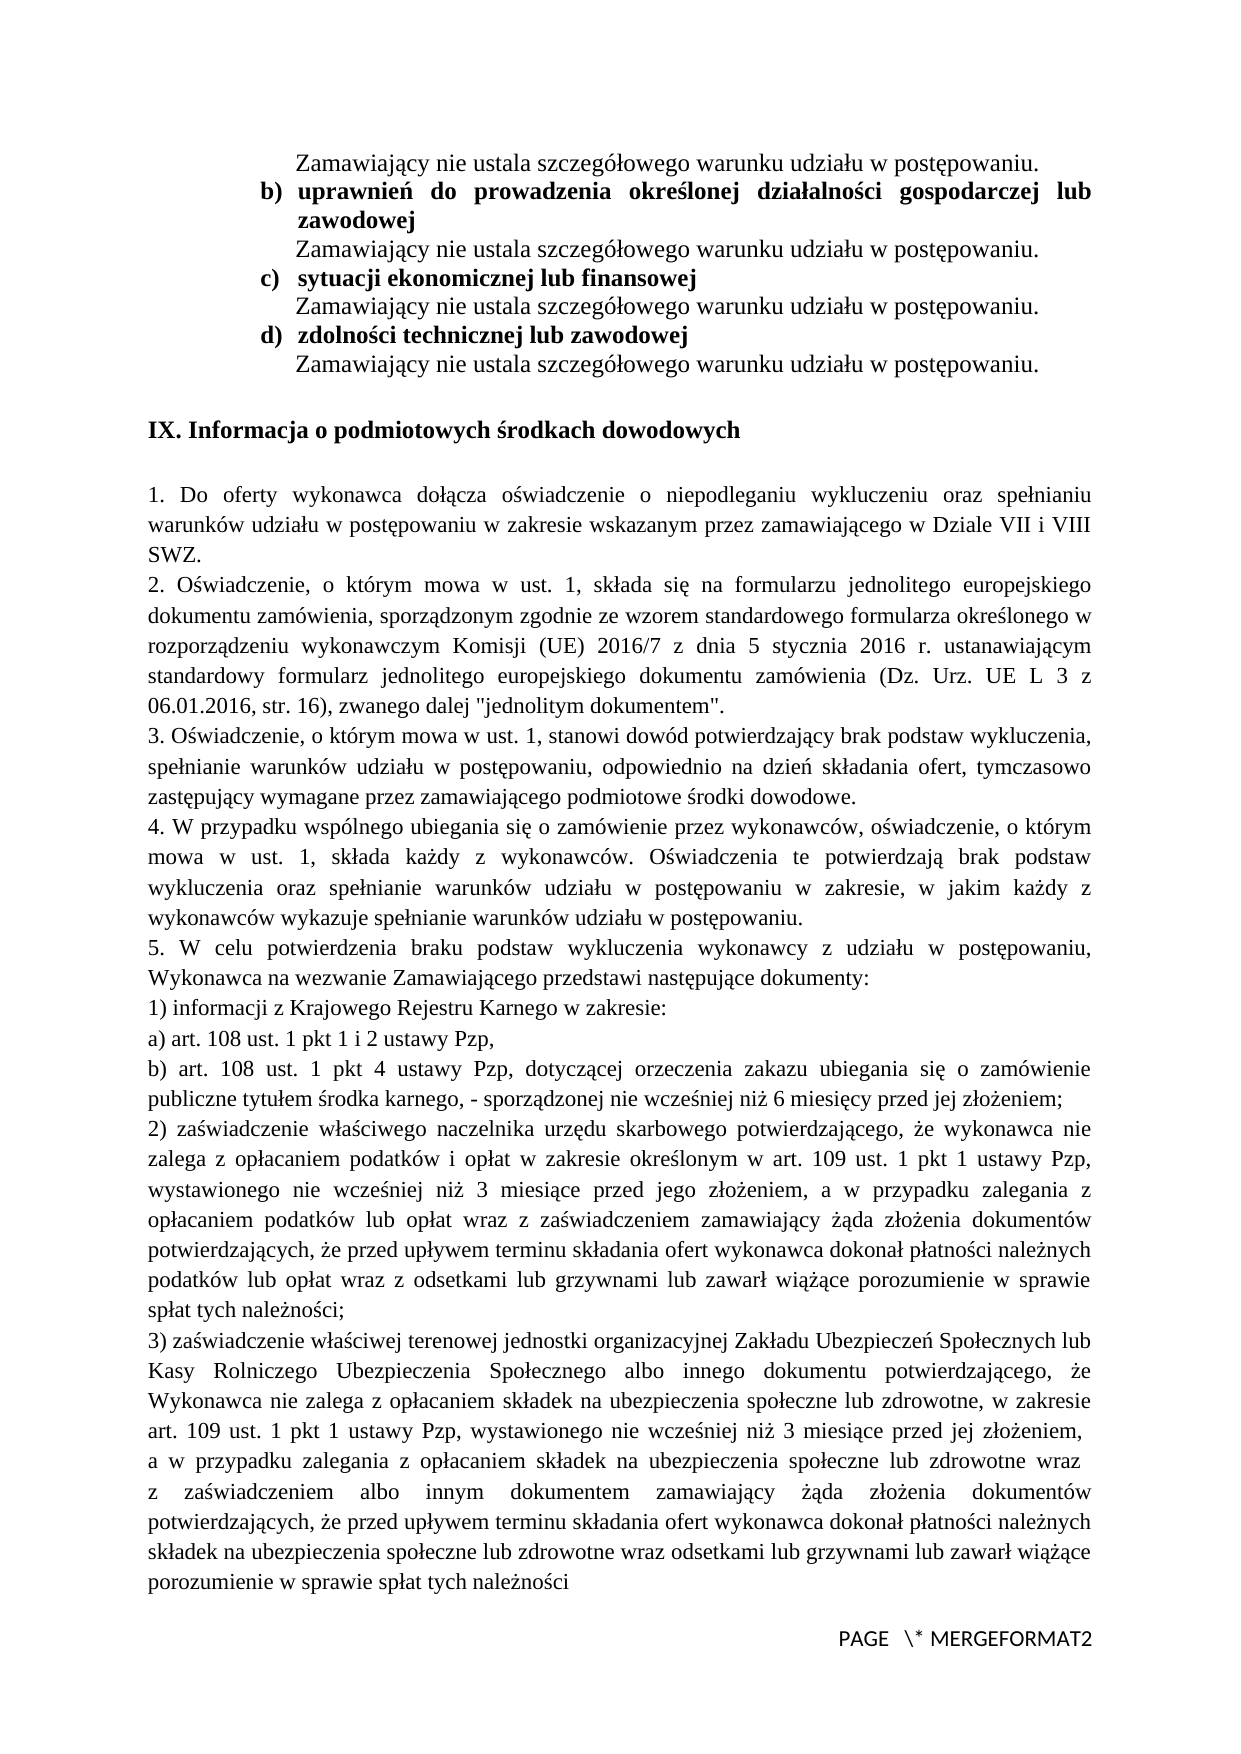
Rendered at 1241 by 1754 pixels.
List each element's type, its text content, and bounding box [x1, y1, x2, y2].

list zdolności technicznej lub zawodowej [260, 320, 1093, 349]
text 3. Oświadczenie, o którym mowa w ust. 1, stanowi dowód potwierdzający brak podstaw wykluczenia, spełnianie warunków udziału w postępowaniu, odpowiednio na dzień składania ofert, tymczasowo zastępujący wymagane przez zamawiającego podmiotowe środki dowodowe. [148, 723, 1093, 809]
text 1. Do oferty wykonawca dołącza oświadczenie o niepodleganiu wykluczeniu oraz spełnianiu warunków udziału w postępowaniu w zakresie wskazanym przez zamawiającego w Dziale VII i VIII SWZ. [148, 481, 1093, 568]
text Zamawiający nie ustala szczegółowego warunku udziału w postępowaniu. [148, 291, 1093, 320]
text 1) informacji z Krajowego Rejestru Karnego w zakresie: [148, 994, 1093, 1021]
list uprawnień do prowadzenia określonej działalności gospodarczej lub zawodowej [260, 176, 1093, 234]
text Zamawiający nie ustala szczegółowego warunku udziału w postępowaniu. [148, 148, 1093, 176]
text 3) zaświadczenie właściwej terenowej jednostki organizacyjnej Zakładu Ubezpieczeń Społecznych lub Kasy Rolniczego Ubezpieczenia Społecznego albo innego dokumentu potwierdzającego, że Wykonawca nie zalega z opłacaniem składek na ubezpieczenia społeczne lub zdrowotne, w zakresie art. 109 ust. 1 pkt 1 ustawy Pzp, wystawionego nie wcześniej niż 3 miesiące przed jej złożeniem, a w przypadku zalegania z opłacaniem składek na ubezpieczenia społeczne lub zdrowotne wraz z zaświadczeniem albo innym dokumentem zamawiający żąda złożenia dokumentów potwierdzających, że przed upływem terminu składania ofert wykonawca dokonał płatności należnych składek na ubezpieczenia społeczne lub zdrowotne wraz odsetkami lub grzywnami lub zawarł wiążące porozumienie w sprawie spłat tych należności [148, 1327, 1093, 1595]
text Zamawiający nie ustala szczegółowego warunku udziału w postępowaniu. [148, 349, 1093, 378]
text IX. Informacja o podmiotowych środkach dowodowych [148, 415, 1093, 444]
text 2) zaświadczenie właściwego naczelnika urzędu skarbowego potwierdzającego, że wykonawca nie zalega z opłacaniem podatków i opłat w zakresie określonym w art. 109 ust. 1 pkt 1 ustawy Pzp, wystawionego nie wcześniej niż 3 miesiące przed jego złożeniem, a w przypadku zalegania z opłacaniem podatków lub opłat wraz z zaświadczeniem zamawiający żąda złożenia dokumentów potwierdzających, że przed upływem terminu składania ofert wykonawca dokonał płatności należnych podatków lub opłat wraz z odsetkami lub grzywnami lub zawarł wiążące porozumienie w sprawie spłat tych należności; [148, 1115, 1093, 1323]
text 5. W celu potwierdzenia braku podstaw wykluczenia wykonawcy z udziału w postępowaniu, Wykonawca na wezwanie Zamawiającego przedstawi następujące dokumenty: [148, 934, 1093, 991]
text 4. W przypadku wspólnego ubiegania się o zamówienie przez wykonawców, oświadczenie, o którym mowa w ust. 1, składa każdy z wykonawców. Oświadczenia te potwierdzają brak podstaw wykluczenia oraz spełnianie warunków udziału w postępowaniu w zakresie, w jakim każdy z wykonawców wykazuje spełnianie warunków udziału w postępowaniu. [148, 813, 1093, 930]
text b) art. 108 ust. 1 pkt 4 ustawy Pzp, dotyczącej orzeczenia zakazu ubiegania się o zamówienie publiczne tytułem środka karnego, - sporządzonej nie wcześniej niż 6 miesięcy przed jej złożeniem; [148, 1055, 1093, 1111]
list sytuacji ekonomicznej lub finansowej [260, 263, 1093, 291]
text Zamawiający nie ustala szczegółowego warunku udziału w postępowaniu. [148, 234, 1093, 263]
text 2. Oświadczenie, o którym mowa w ust. 1, składa się na formularzu jednolitego europejskiego dokumentu zamówienia, sporządzonym zgodnie ze wzorem standardowego formularza określonego w rozporządzeniu wykonawczym Komisji (UE) 2016/7 z dnia 5 stycznia 2016 r. ustanawiającym standardowy formularz jednolitego europejskiego dokumentu zamówienia (Dz. Urz. UE L 3 z 06.01.2016, str. 16), zwanego dalej "jednolitym dokumentem". [148, 572, 1093, 719]
text a) art. 108 ust. 1 pkt 1 i 2 ustawy Pzp, [148, 1025, 1093, 1051]
